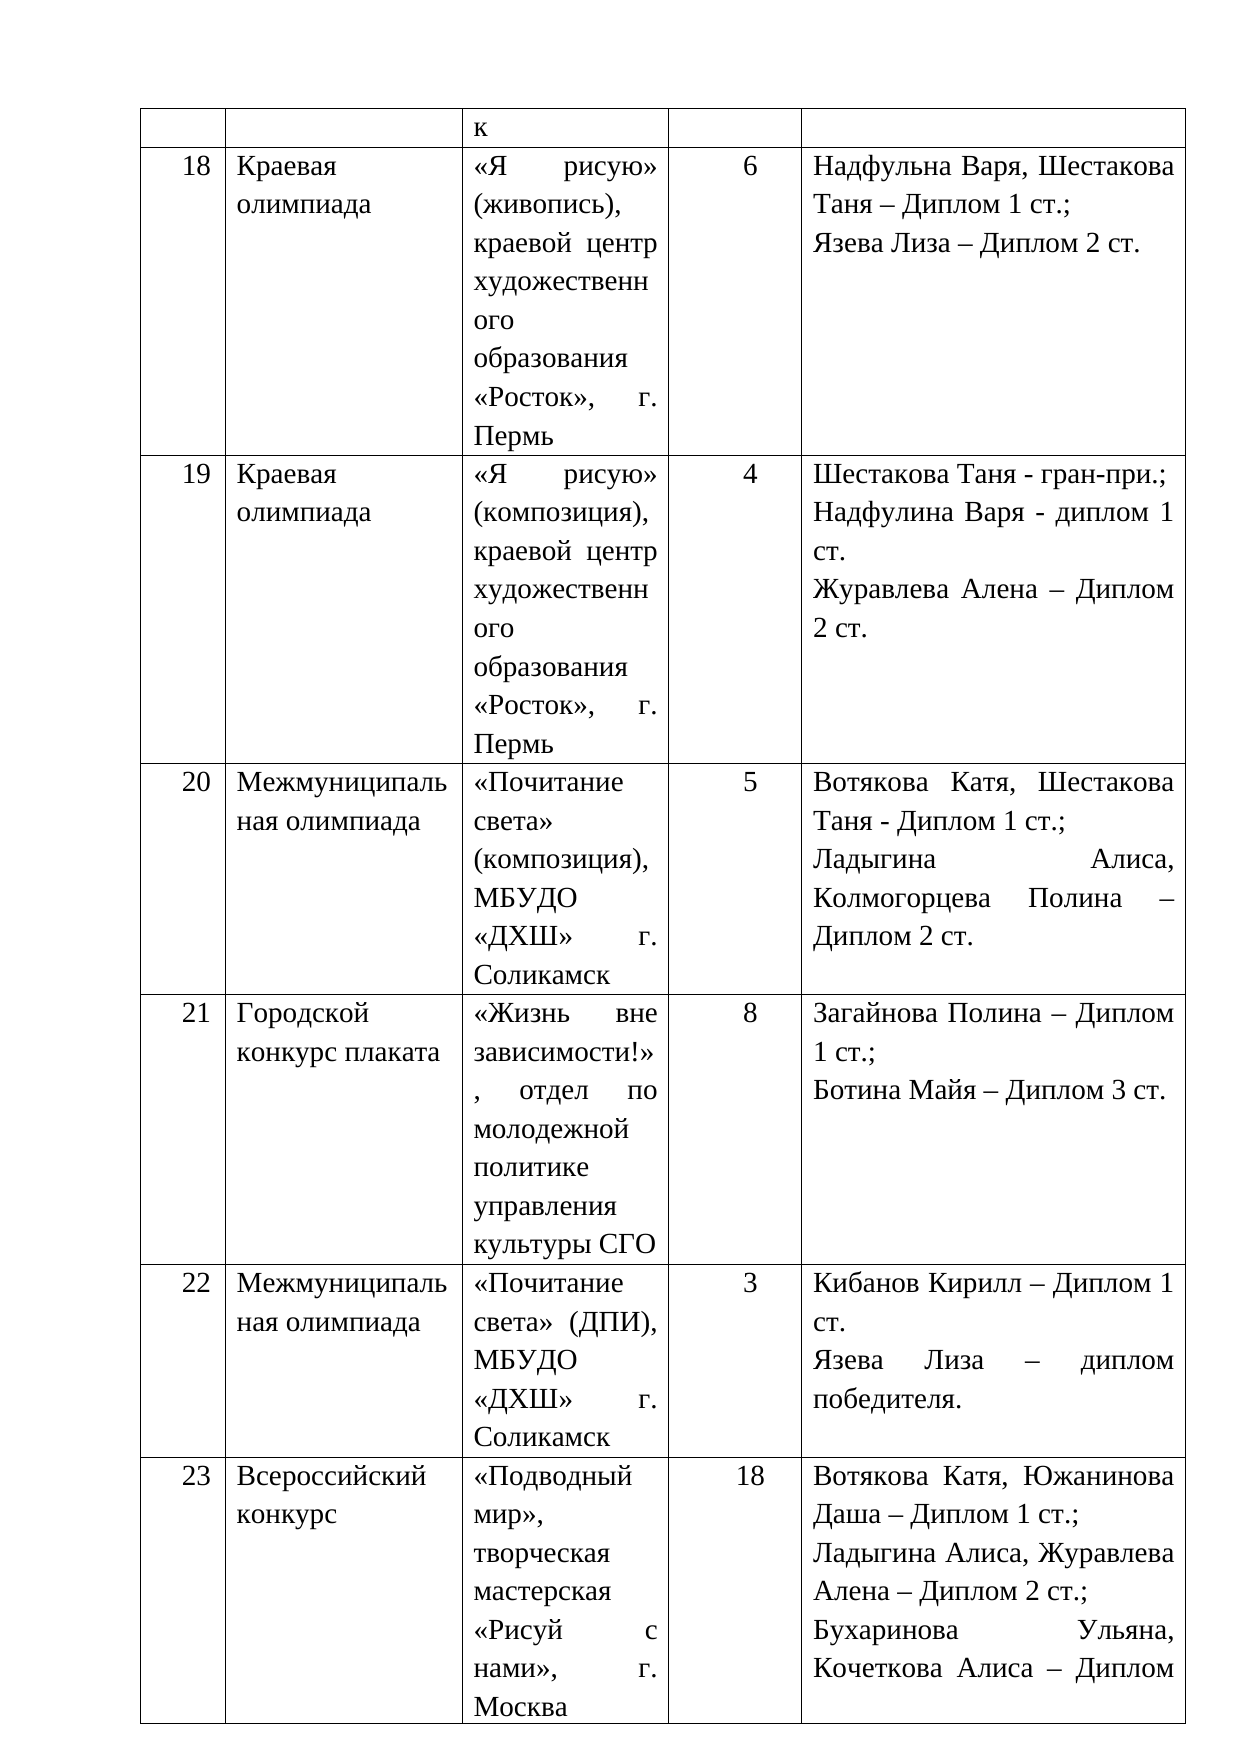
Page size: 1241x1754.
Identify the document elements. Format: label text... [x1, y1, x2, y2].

table_cell 3 [669, 1265, 801, 1457]
table_cell Межмуниципальная олимпиада [226, 1265, 462, 1457]
table_cell Кибанов Кирилл – Диплом 1 ст. Язева Лиза – диплом победителя. [802, 1265, 1185, 1457]
table_cell 19 [141, 456, 225, 763]
table_cell 8 [669, 995, 801, 1264]
table_cell «Почитание света» (ДПИ), МБУДО «ДХШ» г. Соликамск [463, 1265, 668, 1457]
table_cell «Я рисую» (композиция), краевой центр художественного образования «Росток», г. Пермь [463, 456, 668, 763]
table_cell Краевая олимпиада [226, 148, 462, 455]
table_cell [802, 1458, 1185, 1722]
table_cell 22 [141, 1265, 225, 1457]
table_cell Вотякова Катя, Шестакова Таня - Диплом 1 ст.; Ладыгина Алиса, Колмогорцева Полина – Диплом 2 ст. [802, 764, 1185, 994]
table_cell 17 [141, 109, 225, 147]
table_cell 21 [141, 995, 225, 1264]
table_cell «Жизнь вне зависимости!», отдел по молодежной политике управления культуры СГО [463, 995, 668, 1264]
table_cell 20 [141, 764, 225, 994]
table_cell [463, 109, 668, 147]
table_cell 23 [141, 1458, 225, 1722]
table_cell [802, 109, 1185, 147]
table_cell «Я рисую» (живопись), краевой центр художественного образования «Росток», г. Пермь [463, 148, 668, 455]
table_cell Межмуниципальная олимпиада [226, 764, 462, 994]
table_cell 14 [669, 109, 801, 147]
table_cell Городской конкурс плаката [226, 995, 462, 1264]
table_cell «Почитание света» (композиция), МБУДО «ДХШ» г. Соликамск [463, 764, 668, 994]
table_cell 5 [669, 764, 801, 994]
table_cell Краевая олимпиада [226, 456, 462, 763]
table_cell 6 [669, 148, 801, 455]
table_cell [226, 109, 462, 147]
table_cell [226, 1458, 462, 1722]
table_cell 18 [141, 148, 225, 455]
table_cell 18 [669, 1458, 801, 1722]
table_cell Загайнова Полина – Диплом 1 ст.; Ботина Майя – Диплом 3 ст. [802, 995, 1185, 1264]
table_cell Шестакова Таня - гран-при.; Надфулина Варя - диплом 1 ст. Журавлева Алена – Диплом 2 ст. [802, 456, 1185, 763]
table_cell 4 [669, 456, 801, 763]
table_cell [463, 1458, 668, 1722]
table_cell Надфульна Варя, Шестакова Таня – Диплом 1 ст.; Язева Лиза – Диплом 2 ст. [802, 148, 1185, 455]
